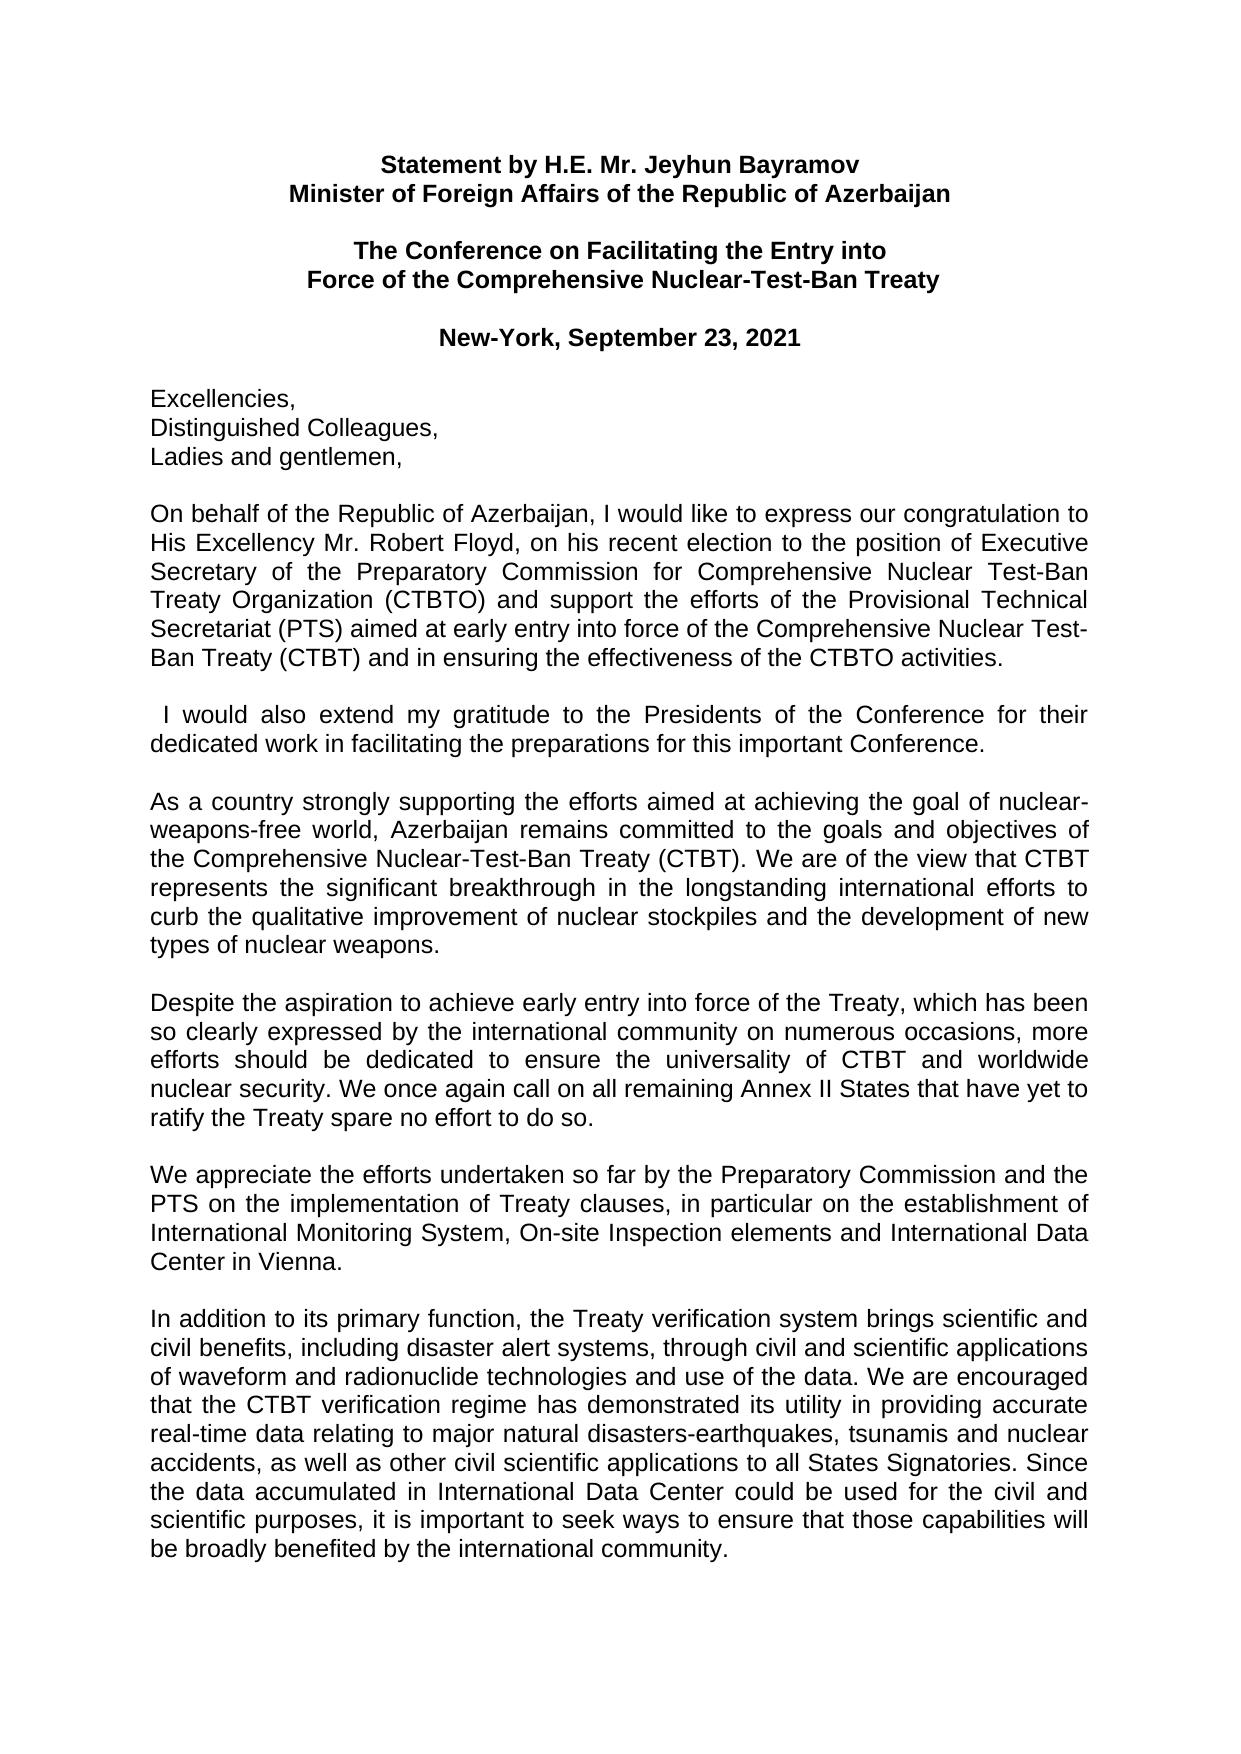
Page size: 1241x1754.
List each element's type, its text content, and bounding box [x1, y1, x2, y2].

text In addition to its primary function, the Treaty verification system brings scientific and civil benefits, including disaster alert systems, through civil and scientific applications of waveform and radionuclide technologies and use of the data. We are encouraged that the CTBT verification regime has demonstrated its utility in providing accurate real-time data relating to major natural disasters-earthquakes, tsunamis and nuclear accidents, as well as other civil scientific applications to all States Signatories. Since the data accumulated in International Data Center could be used for the civil and scientific purposes, it is important to seek ways to ensure that those capabilities will be broadly benefited by the international community. [150, 1304, 1090, 1563]
text Ladies and gentlemen, [150, 442, 1090, 471]
text Despite the aspiration to achieve early entry into force of the Treaty, which has been so clearly expressed by the international community on numerous occasions, more efforts should be dedicated to ensure the universality of CTBT and worldwide nuclear security. We once again call on all remaining Annex II States that have yet to ratify the Treaty spare no effort to do so. [150, 988, 1090, 1132]
text On behalf of the Republic of Azerbaijan, I would like to express our congratulation to His Excellency Mr. Robert Floyd, on his recent election to the position of Executive Secretary of the Preparatory Commission for Comprehensive Nuclear Test-Ban Treaty Organization (CTBTO) and support the efforts of the Provisional Technical Secretariat (PTS) aimed at early entry into force of the Comprehensive Nuclear Test-Ban Treaty (CTBT) and in ensuring the effectiveness of the CTBTO activities. [150, 499, 1090, 672]
text New-York, September 23, 2021 [150, 322, 1090, 351]
text Distinguished Colleagues, [150, 413, 1090, 442]
text The Conference on Facilitating the Entry into [150, 236, 1090, 265]
text We appreciate the efforts undertaken so far by the Preparatory Commission and the PTS on the implementation of Treaty clauses, in particular on the establishment of International Monitoring System, On-site Inspection elements and International Data Center in Vienna. [150, 1161, 1090, 1276]
text As a country strongly supporting the efforts aimed at achieving the goal of nuclear-weapons-free world, Azerbaijan remains committed to the goals and objectives of the Comprehensive Nuclear-Test-Ban Treaty (CTBT). We are of the view that CTBT represents the significant breakthrough in the longstanding international efforts to curb the qualitative improvement of nuclear stockpiles and the development of new types of nuclear weapons. [150, 787, 1090, 959]
text Statement by H.E. Mr. Jeyhun Bayramov [150, 150, 1090, 179]
text Excellencies, [150, 384, 1090, 413]
text Force of the Comprehensive Nuclear-Test-Ban Treaty [150, 265, 1090, 294]
text I would also extend my gratitude to the Presidents of the Conference for their dedicated work in facilitating the preparations for this important Conference. [150, 701, 1090, 758]
text Minister of Foreign Affairs of the Republic of Azerbaijan [150, 179, 1090, 207]
